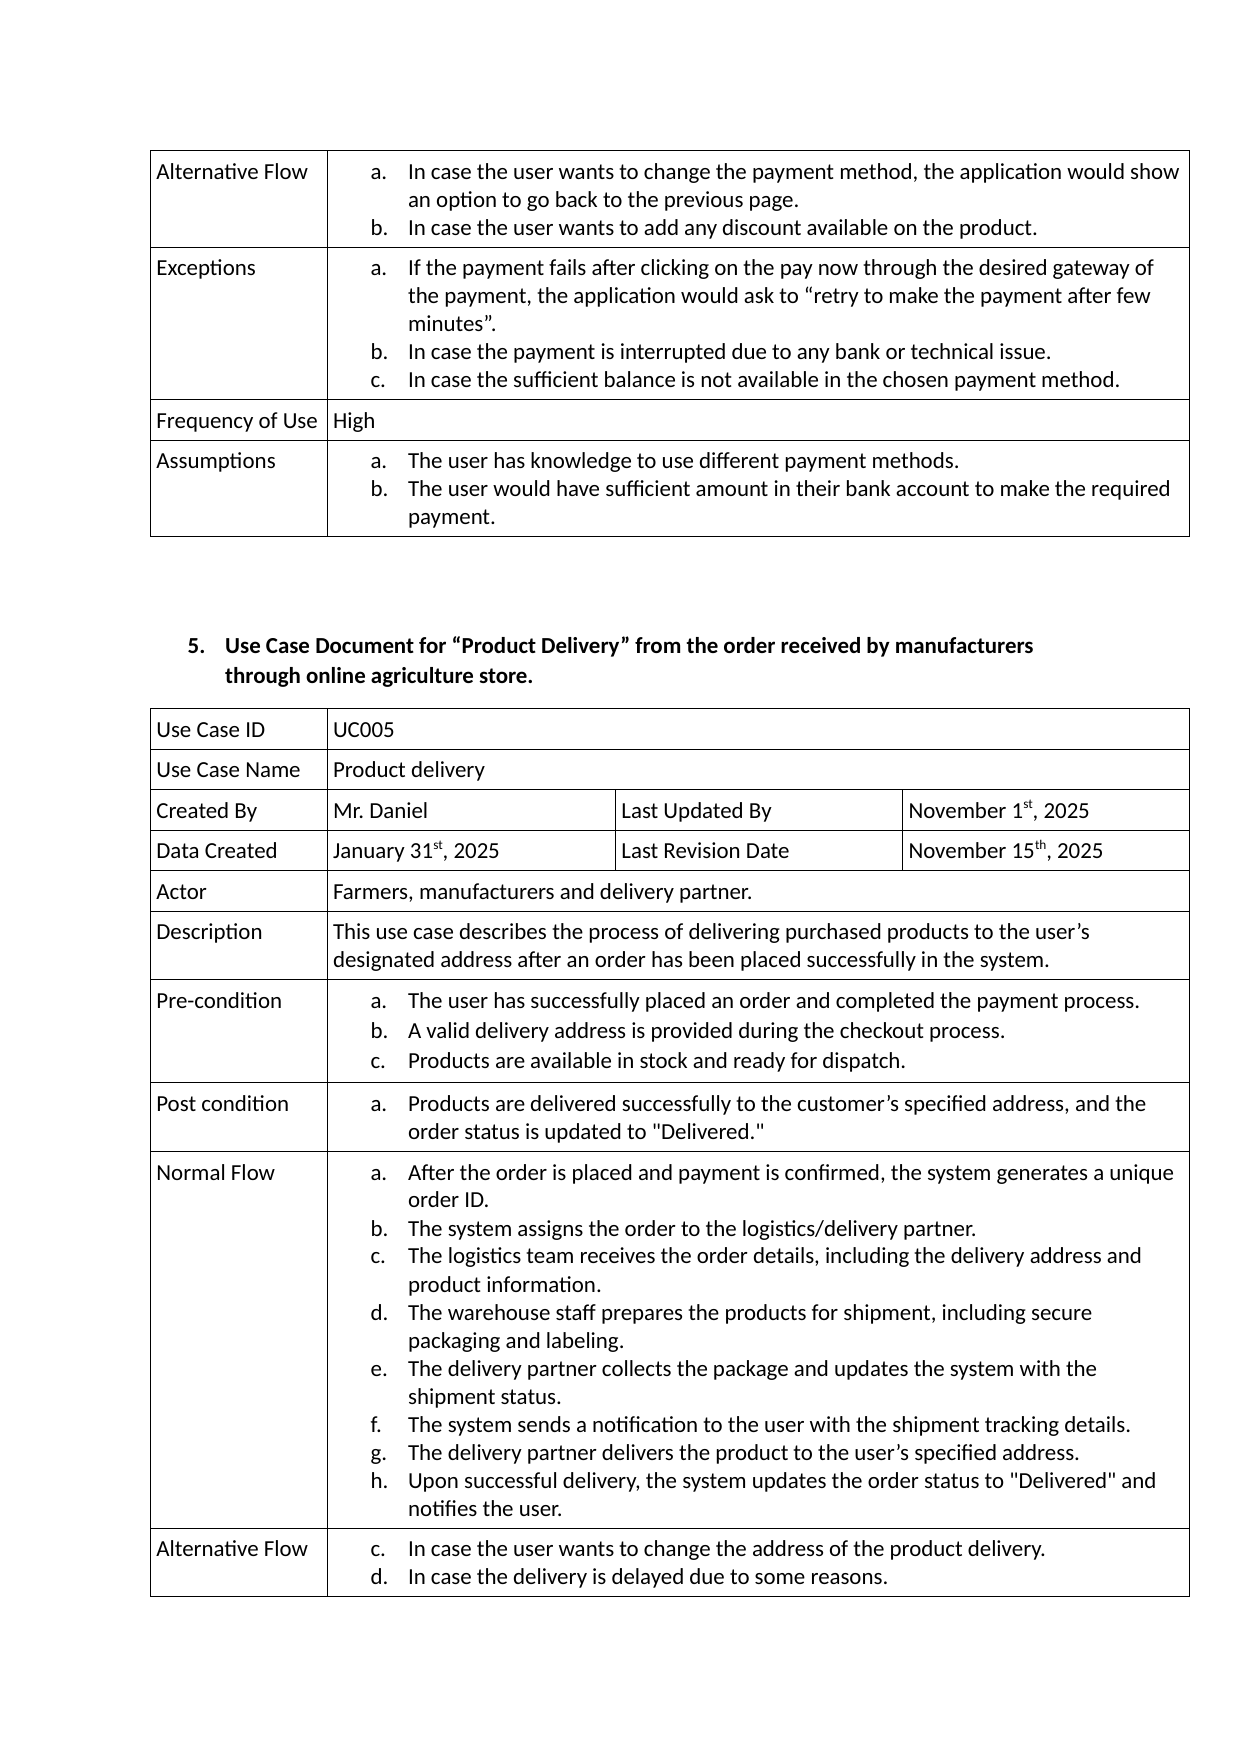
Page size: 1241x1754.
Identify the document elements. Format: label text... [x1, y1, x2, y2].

table_cell The user has knowledge to use different payment methods. The user would have sufficient amount in their bank account to make the required payment. [328, 441, 1189, 536]
table_cell Description [151, 912, 327, 979]
table_cell Data Created [151, 831, 327, 870]
table_cell After the order is placed and payment is confirmed, the system generates a unique order ID. The system assigns the order to the logistics/delivery partner. The logistics team receives the order details, including the delivery address and product information. The warehouse staff prepares the products for shipment, including secure packaging and labeling. The delivery partner collects the package and updates the system with the shipment status. The system sends a notification to the user with the shipment tracking details. The delivery partner delivers the product to the user’s specified address. Upon successful delivery, the system updates the order status to "Delivered" and notifies the user. [328, 1152, 1189, 1528]
table_cell Last Revision Date [616, 831, 902, 870]
table_cell Exceptions [151, 248, 327, 399]
table_cell January 31st, 2025 [328, 831, 615, 870]
table_cell Actor [151, 871, 327, 911]
table_cell Pre-condition [151, 980, 327, 1082]
table_cell If the payment fails after clicking on the pay now through the desired gateway of the payment, the application would ask to “retry to make the payment after few minutes”. In case the payment is interrupted due to any bank or technical issue. In case the sufficient balance is not available in the chosen payment method. [328, 248, 1189, 399]
table_cell Products are delivered successfully to the customer’s specified address, and the order status is updated to "Delivered." [328, 1083, 1189, 1151]
table_cell Alternative Flow [151, 1529, 327, 1596]
table_cell Assumptions [151, 441, 327, 536]
table_cell Use Case Name [151, 750, 327, 789]
table_cell In case the user wants to change the address of the product delivery. In case the delivery is delayed due to some reasons. [328, 1529, 1189, 1596]
table_header Use Case ID [151, 709, 327, 749]
table_cell November 15th, 2025 [903, 831, 1189, 870]
table_cell Farmers, manufacturers and delivery partner. [328, 871, 1189, 911]
table_cell Post condition [151, 1083, 327, 1151]
table_cell This use case describes the process of delivering purchased products to the user’s designated address after an order has been placed successfully in the system. [328, 912, 1189, 979]
table_cell Created By [151, 790, 327, 830]
table_cell High [328, 400, 1189, 440]
table_cell Last Updated By [616, 790, 902, 830]
table_cell Frequency of Use [151, 400, 327, 440]
table_cell In case the user wants to change the payment method, the application would show an option to go back to the previous page. In case the user wants to add any discount available on the product. [328, 151, 1189, 247]
list Use Case Document for “Product Delivery” from the order received by manufacturers through online agriculture store. [187, 631, 1090, 689]
table_cell The user has successfully placed an order and completed the payment process. A valid delivery address is provided during the checkout process. Products are available in stock and ready for dispatch. [328, 980, 1189, 1082]
table_cell Normal Flow [151, 1152, 327, 1528]
table_cell Alternative Flow [151, 151, 327, 247]
table_header UC005 [328, 709, 1189, 749]
table_cell Mr. Daniel [328, 790, 615, 830]
table_cell November 1st, 2025 [903, 790, 1189, 830]
table_cell Product delivery [328, 750, 1189, 789]
